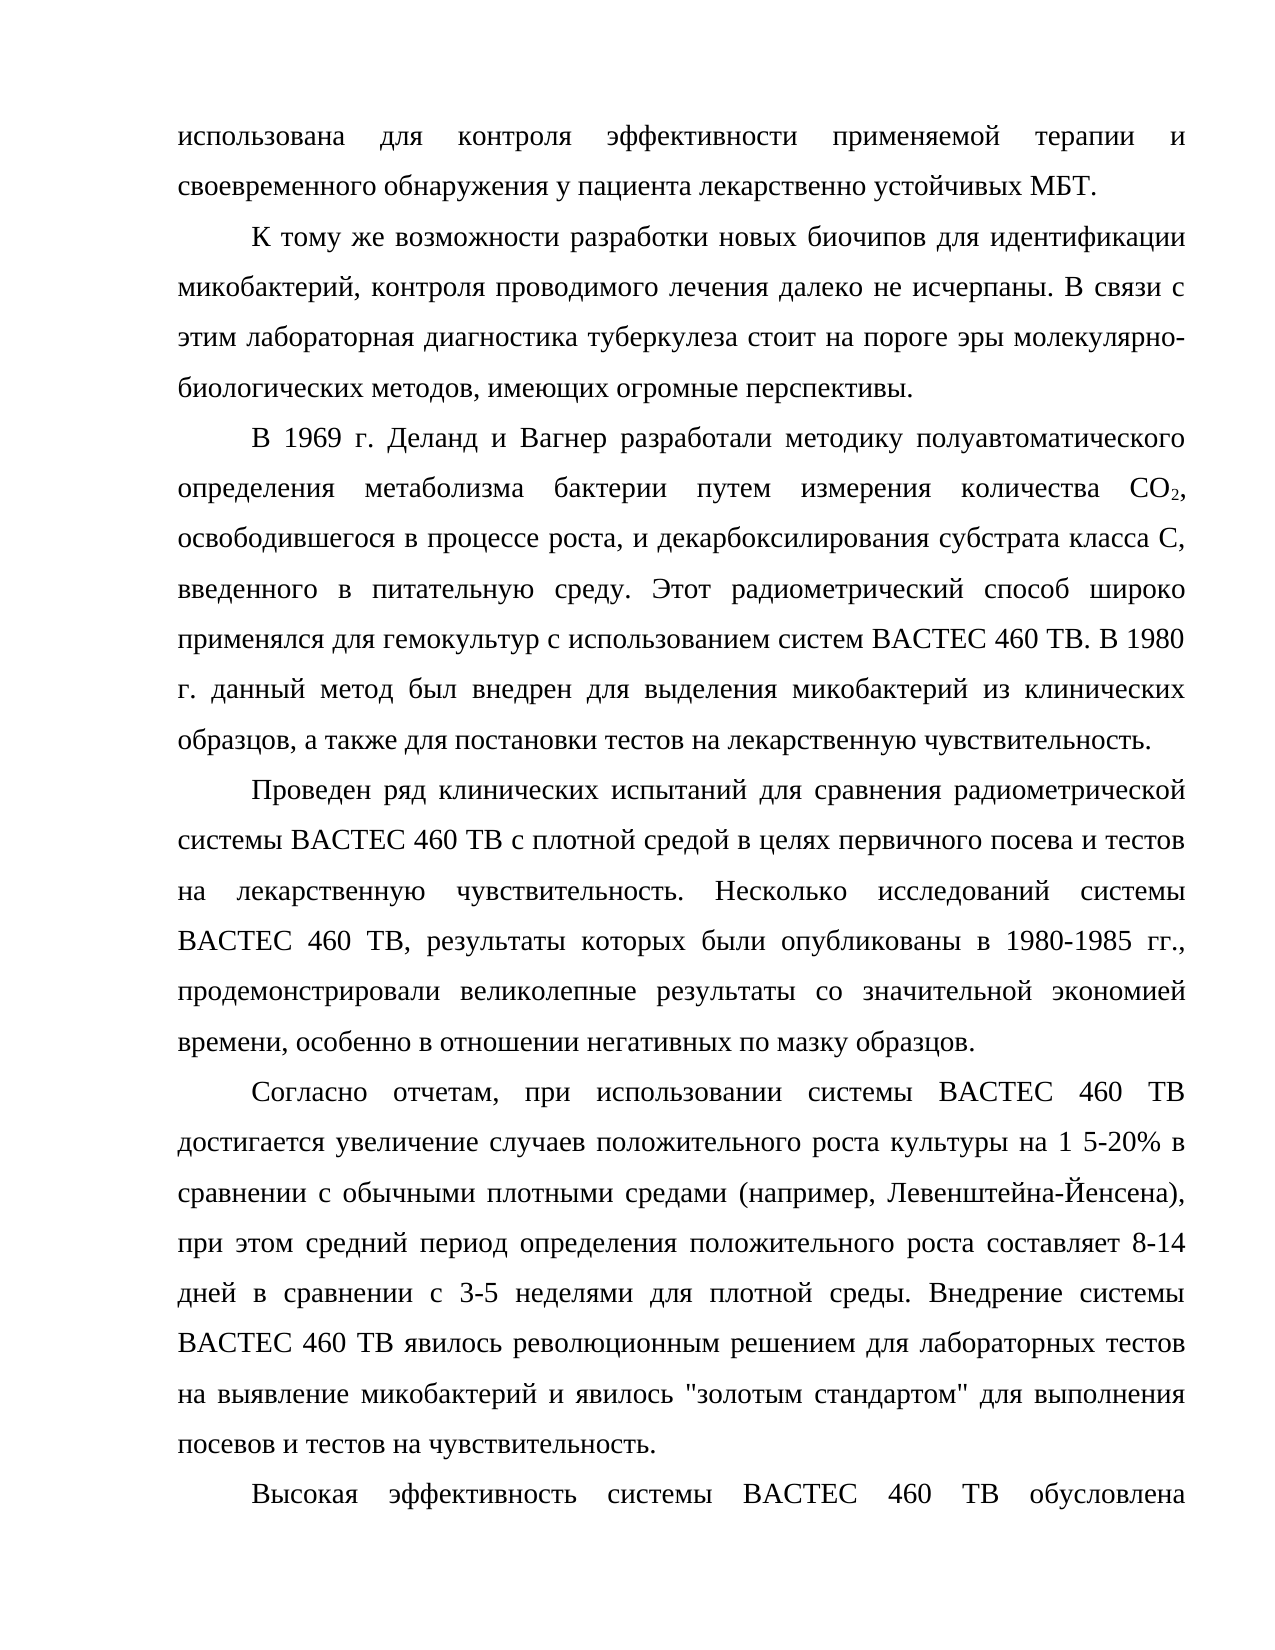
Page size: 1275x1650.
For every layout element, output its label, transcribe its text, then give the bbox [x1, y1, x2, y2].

text В 1969 г. Деланд и Вагнер разработали методику полуавтоматического определения метаболизма бактерии путем измерения количества CO2, освободившегося в процессе роста, и декарбоксилирования субстрата класса С, введенного в питательную среду. Этот радиометрический способ широко применялся для гемокультур с использованием систем BACTEC 460 ТВ. В 1980 г. данный метод был внедрен для выделения микобактерий из клинических образцов, а также для постановки тестов на лекарственную чувствительность. [177, 420, 1186, 755]
text К тому же возможности разработки новых биочипов для идентификации микобактерий, контроля проводимого лечения далеко не исчерпаны. В связи с этим лабораторная диагностика туберкулеза стоит на пороге эры молекулярно-биологических методов, имеющих огромные перспективы. [177, 219, 1186, 403]
text Согласно отчетам, при использовании системы BACTEC 460 TB достигается увеличение случаев положительного роста культуры на 1 5-20% в сравнении с обычными плотными средами (например, Левенштейна-Йенсена), при этом средний период определения положительного роста составляет 8-14 дней в сравнении с 3-5 неделями для плотной среды. Внедрение системы BACTEC 460 TB явилось революционным решением для лабораторных тестов на выявление микобактерий и явилось "золотым стандартом" для выполнения посевов и тестов на чувствительность. [177, 1074, 1186, 1460]
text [177, 1477, 1186, 1510]
text Проведен ряд клинических испытаний для сравнения радиометрической системы BACTEC 460 TB с плотной средой в целях первичного посева и тестов на лекарственную чувствительность. Несколько исследований системы BACTEC 460 TB, результаты которых были опубликованы в 1980-1985 гг., продемонстрировали великолепные результаты со значительной экономией времени, особенно в отношении негативных по мазку образцов. [177, 772, 1186, 1057]
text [177, 118, 1186, 202]
